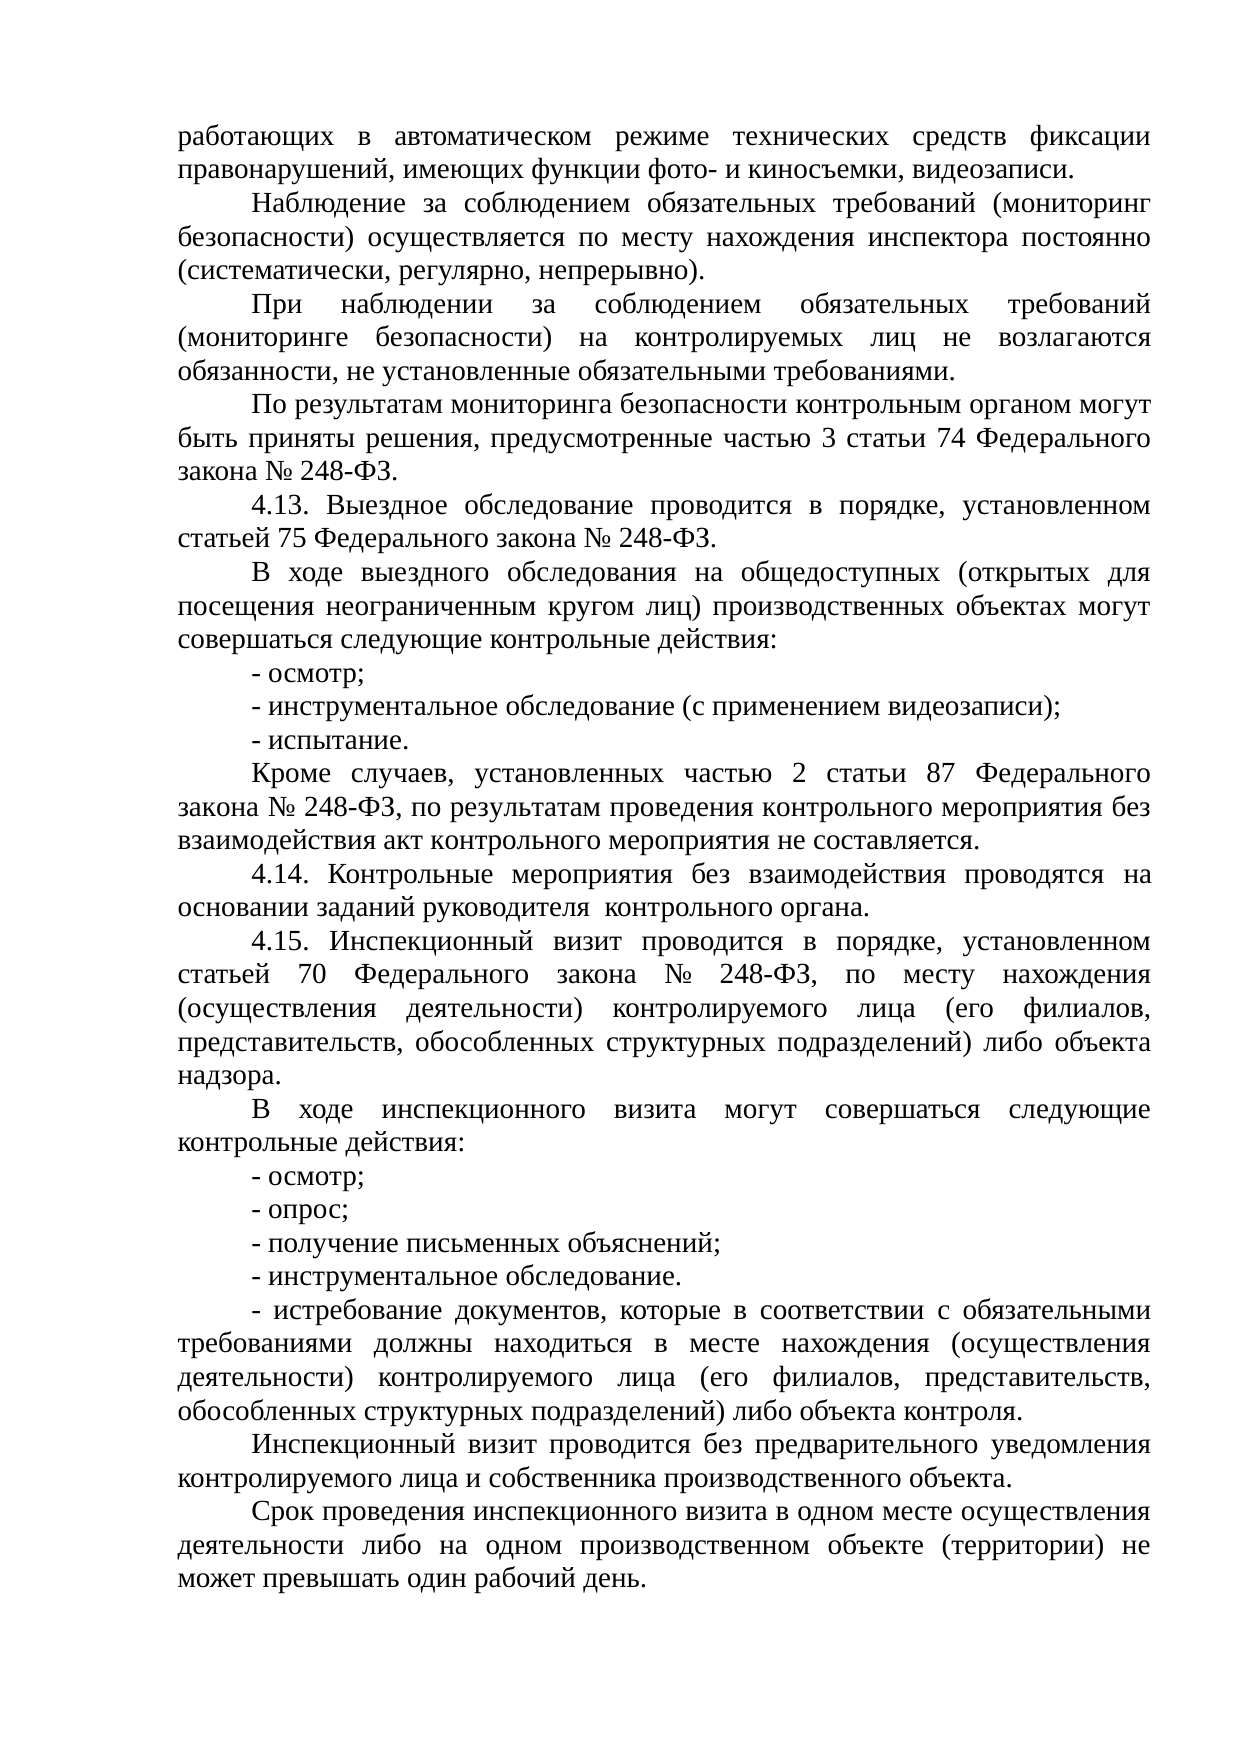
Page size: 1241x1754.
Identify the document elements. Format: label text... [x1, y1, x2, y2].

text - получение письменных объяснений; [177, 1225, 1152, 1258]
text - инструментальное обследование (с применением видеозаписи); [177, 688, 1152, 722]
text Наблюдение за соблюдением обязательных требований (мониторинг безопасности) осуществляется по месту нахождения инспектора постоянно (систематически, регулярно, непрерывно). [177, 185, 1152, 286]
text При наблюдении за соблюдением обязательных требований (мониторинге безопасности) на контролируемых лиц не возлагаются обязанности, не установленные обязательными требованиями. [177, 286, 1152, 386]
text - осмотр; [177, 1158, 1152, 1191]
text - истребование документов, которые в соответствии с обязательными требованиями должны находиться в месте нахождения (осуществления деятельности) контролируемого лица (его филиалов, представительств, обособленных структурных подразделений) либо объекта контроля. [177, 1292, 1152, 1426]
text - осмотр; [177, 655, 1152, 688]
text Кроме случаев, установленных частью 2 статьи 87 Федерального закона № 248-ФЗ, по результатам проведения контрольного мероприятия без взаимодействия акт контрольного мероприятия не составляется. [177, 755, 1152, 856]
text - испытание. [177, 722, 1152, 755]
text - опрос; [177, 1191, 1152, 1225]
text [177, 118, 1152, 185]
text - инструментальное обследование. [177, 1258, 1152, 1292]
text По результатам мониторинга безопасности контрольным органом могут быть приняты решения, предусмотренные частью 3 статьи 74 Федерального закона № 248-ФЗ. [177, 386, 1152, 487]
text В ходе инспекционного визита могут совершаться следующие контрольные действия: [177, 1091, 1152, 1158]
text 4.15. Инспекционный визит проводится в порядке, установленном статьей 70 Федерального закона № 248-ФЗ, по месту нахождения (осуществления деятельности) контролируемого лица (его филиалов, представительств, обособленных структурных подразделений) либо объекта надзора. [177, 923, 1152, 1091]
text 4.14. Контрольные мероприятия без взаимодействия проводятся на основании заданий руководителя контрольного органа. [177, 856, 1152, 923]
text Инспекционный визит проводится без предварительного уведомления контролируемого лица и собственника производственного объекта. [177, 1426, 1152, 1493]
text Срок проведения инспекционного визита в одном месте осуществления деятельности либо на одном производственном объекте (территории) не может превышать один рабочий день. [177, 1493, 1152, 1594]
text 4.13. Выездное обследование проводится в порядке, установленном статьей 75 Федерального закона № 248-ФЗ. [177, 487, 1152, 554]
text В ходе выездного обследования на общедоступных (открытых для посещения неограниченным кругом лиц) производственных объектах могут совершаться следующие контрольные действия: [177, 554, 1152, 655]
